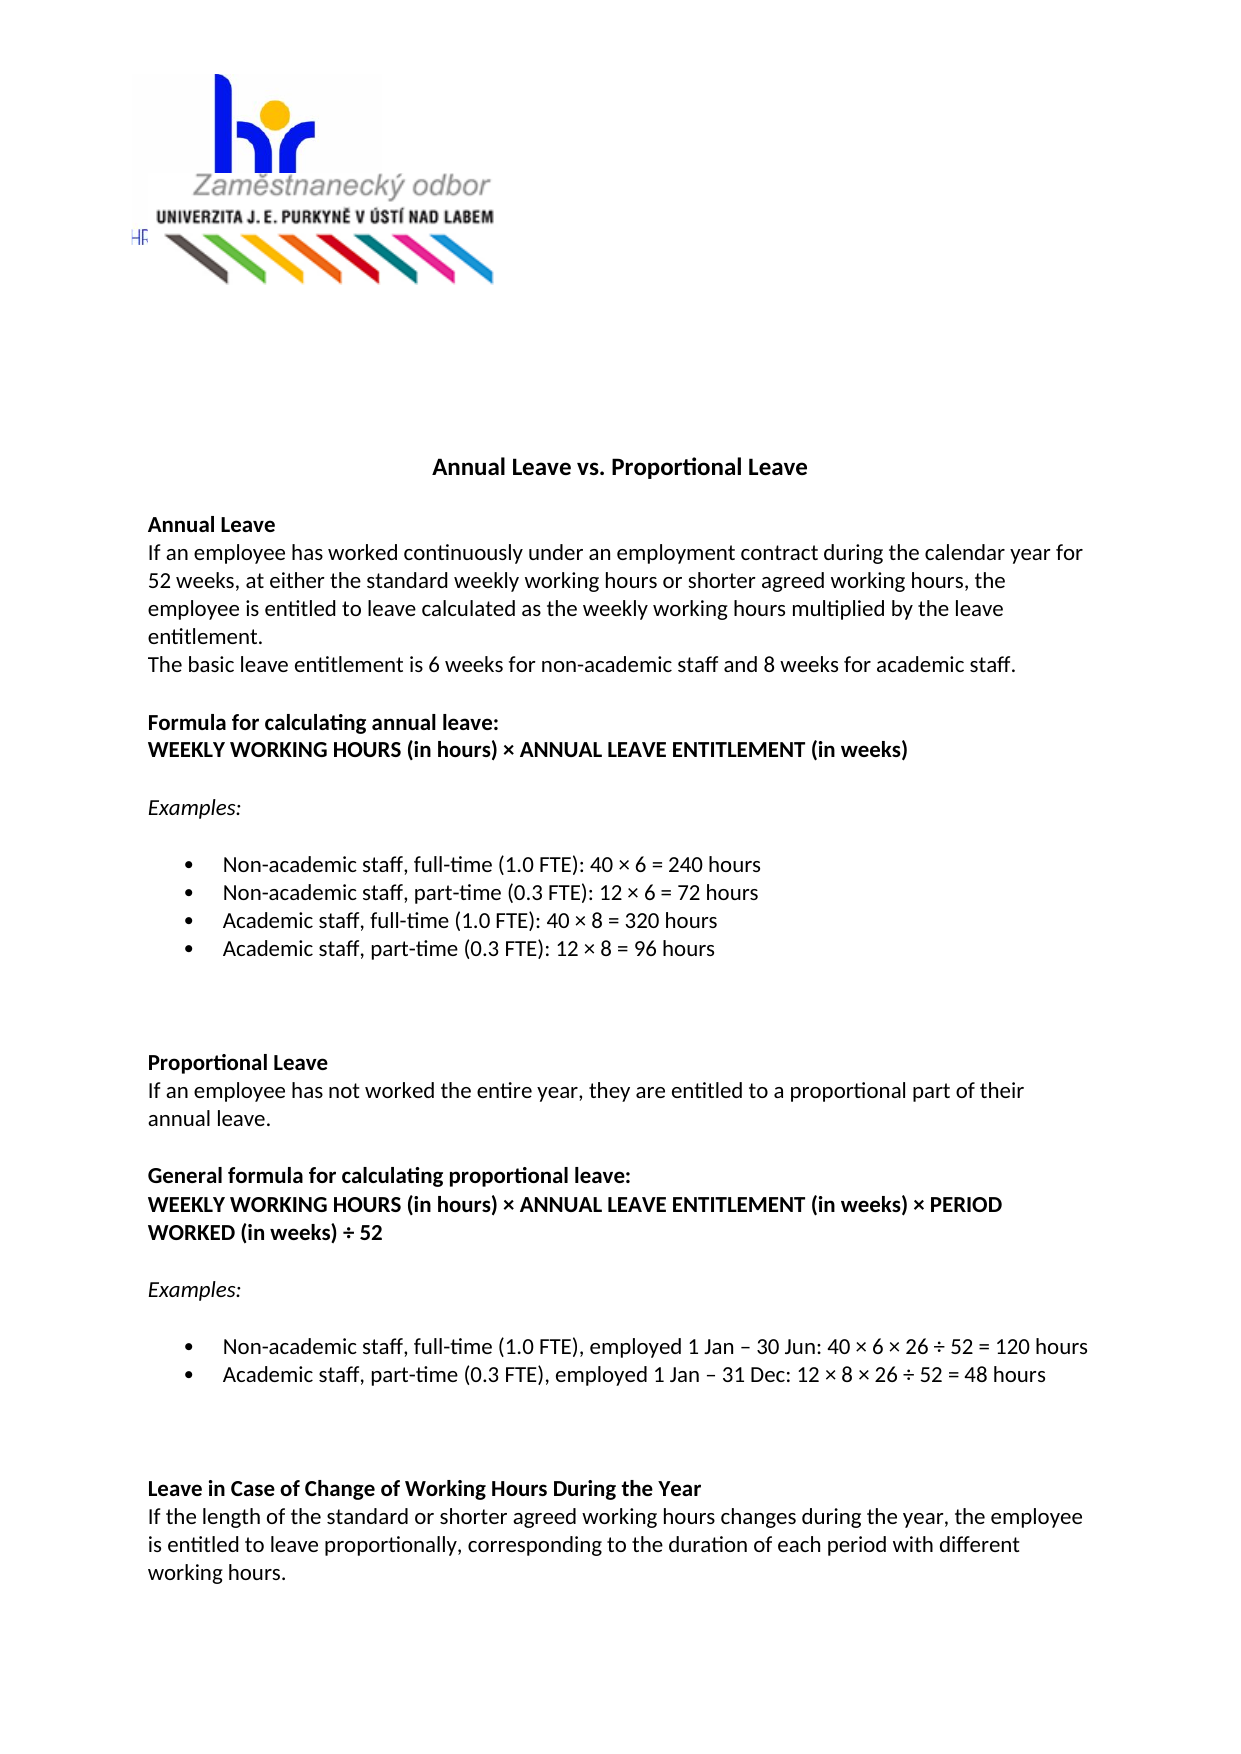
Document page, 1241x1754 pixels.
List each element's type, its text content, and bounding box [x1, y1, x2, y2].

text Examples: [148, 1275, 1093, 1303]
list Non-academic staff, full-time (1.0 FTE), employed 1 Jan – 30 Jun: 40 × 6 × 26 ÷ 52 = 120 hours [185, 1332, 1093, 1360]
text Proportional Leave If an employee has not worked the entire year, they are entitled to a proportional part of their annual leave. [148, 1048, 1093, 1132]
picture [131, 74, 502, 285]
text Formula for calculating annual leave: WEEKLY WORKING HOURS (in hours) × ANNUAL LEAVE ENTITLEMENT (in weeks) [148, 708, 1093, 764]
list Non-academic staff, full-time (1.0 FTE): 40 × 6 = 240 hours [185, 850, 1093, 878]
text Examples: [148, 793, 1093, 821]
text Annual Leave If an employee has worked continuously under an employment contract during the calendar year for 52 weeks, at either the standard weekly working hours or shorter agreed working hours, the employee is entitled to leave calculated as the weekly working hours multiplied by the leave entitlement. The basic leave entitlement is 6 weeks for non-academic staff and 8 weeks for academic staff. [148, 510, 1093, 678]
list Academic staff, part-time (0.3 FTE): 12 × 8 = 96 hours [185, 934, 1093, 962]
list Non-academic staff, part-time (0.3 FTE): 12 × 6 = 72 hours [185, 878, 1093, 906]
text General formula for calculating proportional leave: WEEKLY WORKING HOURS (in hours) × ANNUAL LEAVE ENTITLEMENT (in weeks) × PERIOD WORKED (in weeks) ÷ 52 [148, 1162, 1093, 1246]
list Academic staff, full-time (1.0 FTE): 40 × 8 = 320 hours [185, 906, 1093, 934]
text Annual Leave vs. Proportional Leave [148, 451, 1093, 481]
list Academic staff, part-time (0.3 FTE), employed 1 Jan – 31 Dec: 12 × 8 × 26 ÷ 52 = 48 hours [185, 1360, 1093, 1388]
text Leave in Case of Change of Working Hours During the Year If the length of the standard or shorter agreed working hours changes during the year, the employee is entitled to leave proportionally, corresponding to the duration of each period with different working hours. [148, 1474, 1093, 1587]
